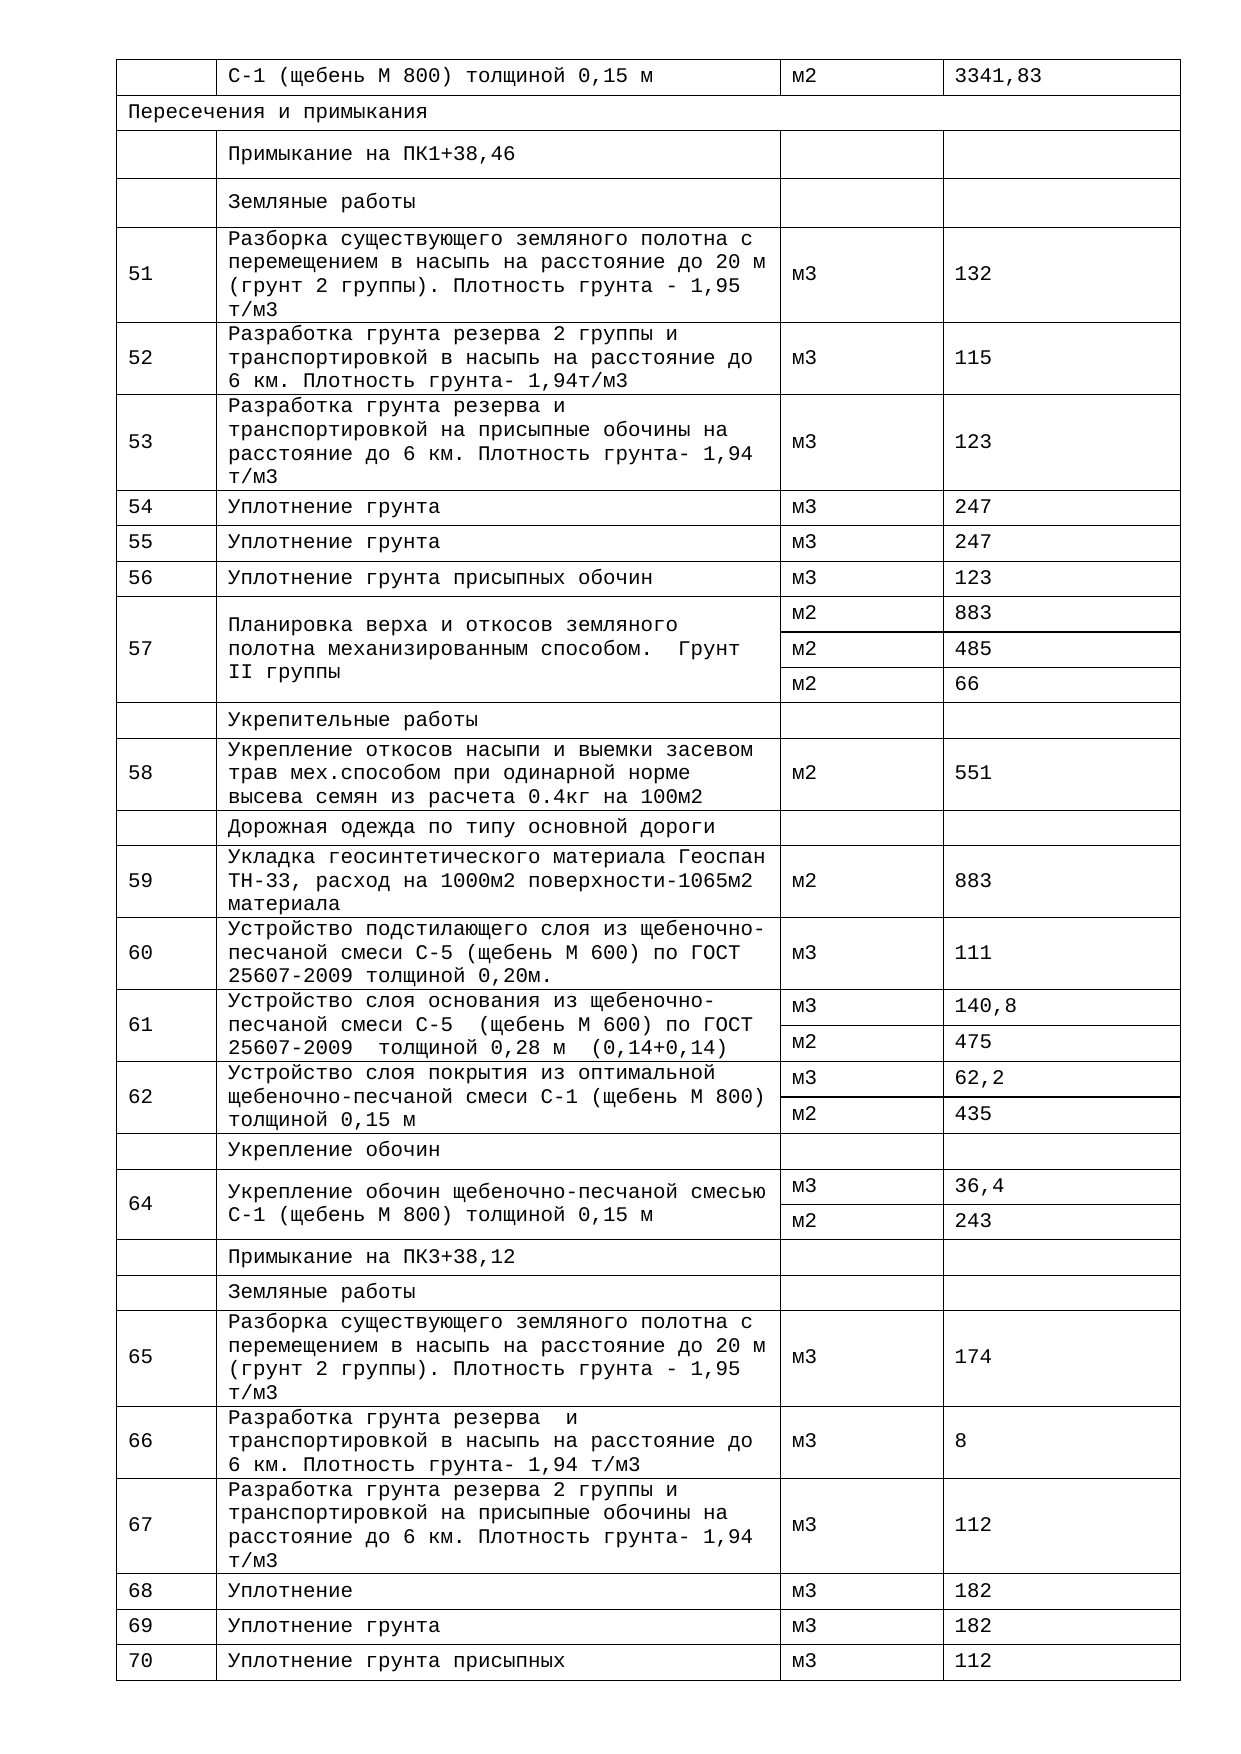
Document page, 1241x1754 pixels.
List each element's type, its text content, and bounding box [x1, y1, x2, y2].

table_cell 70 [117, 1645, 216, 1679]
table_cell [944, 179, 1180, 227]
table_cell Укладка геосинтетического материала Геоспан ТН-33, расход на 1000м2 поверхности-1065м2 материала [217, 846, 780, 917]
table_cell 112 [944, 1645, 1180, 1679]
table_cell 50 [117, 60, 216, 94]
table_cell Примыкание на ПК1+38,46 [217, 131, 780, 178]
table_cell 475 [944, 1026, 1180, 1061]
table_cell м3 [781, 990, 943, 1024]
table_cell [944, 1240, 1180, 1275]
table_cell м3 [781, 1479, 943, 1573]
table_cell 883 [944, 597, 1180, 631]
table_cell м3 [781, 1574, 943, 1609]
table_cell [944, 811, 1180, 845]
table_cell 62,2 [944, 1062, 1180, 1096]
table_cell Разработка грунта резерва и транспортировкой в насыпь на расстояние до 6 км. Плотность грунта- 1,94 т/м3 [217, 1407, 780, 1478]
table_cell 66 [944, 668, 1180, 702]
table_cell 247 [944, 491, 1180, 525]
table_cell 56 [117, 562, 216, 596]
table_cell м3 [781, 1311, 943, 1406]
table_cell 68 [117, 1574, 216, 1609]
table_cell 53 [117, 395, 216, 490]
table_cell 60 [117, 918, 216, 989]
table_cell Укрепление обочин [217, 1134, 780, 1168]
table_cell [117, 1240, 216, 1275]
table_cell 66 [117, 1407, 216, 1478]
table_cell м3 [781, 1170, 943, 1204]
table_cell 435 [944, 1098, 1180, 1133]
table_cell м2 [781, 668, 943, 702]
table_cell м3 [781, 1645, 943, 1679]
table_cell 123 [944, 562, 1180, 596]
table_cell Пересечения и примыкания [117, 96, 1180, 130]
table_cell 61 [117, 990, 216, 1061]
table_cell м3 [781, 1407, 943, 1478]
table_cell 55 [117, 526, 216, 561]
table_cell [781, 131, 943, 178]
table_cell [944, 131, 1180, 178]
table_cell Дорожная одежда по типу основной дороги [217, 811, 780, 845]
table_cell [117, 811, 216, 845]
table_cell Укрепительные работы [217, 703, 780, 738]
table_cell 67 [117, 1479, 216, 1573]
table_cell 140,8 [944, 990, 1180, 1024]
table_cell 64 [117, 1170, 216, 1239]
table_cell 182 [944, 1574, 1180, 1609]
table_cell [217, 60, 780, 94]
table_cell [781, 179, 943, 227]
table_cell Устройство слоя основания из щебеночно-песчаной смеси С-5 (щебень М 600) по ГОСТ 25607-2009 толщиной 0,28 м (0,14+0,14) [217, 990, 780, 1061]
table_cell 54 [117, 491, 216, 525]
table_cell Укрепление откосов насыпи и выемки засевом трав мех.способом при одинарной норме высева семян из расчета 0.4кг на 100м2 [217, 739, 780, 810]
table_cell Земляные работы [217, 179, 780, 227]
table_cell [781, 1276, 943, 1310]
table_cell Устройство подстилающего слоя из щебеночно-песчаной смеси С-5 (щебень М 600) по ГОСТ 25607-2009 толщиной 0,20м. [217, 918, 780, 989]
table_cell Разработка грунта резерва и транспортировкой на присыпные обочины на расстояние до 6 км. Плотность грунта- 1,94 т/м3 [217, 395, 780, 490]
table_cell м2 [781, 60, 943, 94]
table_cell Разработка грунта резерва 2 группы и транспортировкой на присыпные обочины на расстояние до 6 км. Плотность грунта- 1,94 т/м3 [217, 1479, 780, 1573]
table_cell м3 [781, 562, 943, 596]
table_cell 485 [944, 633, 1180, 667]
table_cell Разработка грунта резерва 2 группы и транспортировкой в насыпь на расстояние до 6 км. Плотность грунта- 1,94т/м3 [217, 323, 780, 394]
table_cell 883 [944, 846, 1180, 917]
table_cell [117, 179, 216, 227]
table_cell м3 [781, 1610, 943, 1644]
table_cell 58 [117, 739, 216, 810]
table_cell Уплотнение [217, 1574, 780, 1609]
table_cell Укрепление обочин щебеночно-песчаной смесью С-1 (щебень М 800) толщиной 0,15 м [217, 1170, 780, 1239]
table_cell 182 [944, 1610, 1180, 1644]
table_cell 69 [117, 1610, 216, 1644]
table_cell 62 [117, 1062, 216, 1133]
table_cell Уплотнение грунта [217, 491, 780, 525]
table_cell 111 [944, 918, 1180, 989]
table_cell Разборка существующего земляного полотна с перемещением в насыпь на расстояние до 20 м (грунт 2 группы). Плотность грунта - 1,95 т/м3 [217, 1311, 780, 1406]
table_cell 115 [944, 323, 1180, 394]
table_cell 174 [944, 1311, 1180, 1406]
table_cell м2 [781, 597, 943, 631]
table_cell 243 [944, 1205, 1180, 1239]
table_cell 36,4 [944, 1170, 1180, 1204]
table_cell Уплотнение грунта [217, 526, 780, 561]
table_cell 112 [944, 1479, 1180, 1573]
table_cell [781, 811, 943, 845]
table_cell 123 [944, 395, 1180, 490]
table_cell Планировка верха и откосов земляного полотна механизированным способом. Грунт II группы [217, 597, 780, 702]
table_cell Земляные работы [217, 1276, 780, 1310]
table_cell 57 [117, 597, 216, 702]
table_cell м2 [781, 846, 943, 917]
table_cell м2 [781, 1098, 943, 1133]
table_cell [781, 1134, 943, 1168]
table_cell 52 [117, 323, 216, 394]
table_cell 247 [944, 526, 1180, 561]
table_cell м2 [781, 633, 943, 667]
table_cell [944, 1134, 1180, 1168]
table_cell 51 [117, 228, 216, 322]
table_cell м3 [781, 491, 943, 525]
table_cell [117, 1134, 216, 1168]
table_cell 59 [117, 846, 216, 917]
table_cell м3 [781, 228, 943, 322]
table_cell м3 [781, 323, 943, 394]
table_cell м2 [781, 739, 943, 810]
table_cell м3 [781, 1062, 943, 1096]
table_cell 3341,83 [944, 60, 1180, 94]
table_cell м2 [781, 1026, 943, 1061]
table_cell м2 [781, 1205, 943, 1239]
table_cell Уплотнение грунта [217, 1610, 780, 1644]
table_cell м3 [781, 395, 943, 490]
table_cell [117, 703, 216, 738]
table_cell [117, 1276, 216, 1310]
table_cell Уплотнение грунта присыпных обочин [217, 562, 780, 596]
table_cell 8 [944, 1407, 1180, 1478]
table_cell [117, 131, 216, 178]
table_cell 65 [117, 1311, 216, 1406]
table_cell Устройство слоя покрытия из оптимальной щебеночно-песчаной смеси С-1 (щебень М 800) толщиной 0,15 м [217, 1062, 780, 1133]
table_cell Уплотнение грунта присыпных [217, 1645, 780, 1679]
table_cell Примыкание на ПК3+38,12 [217, 1240, 780, 1275]
table_cell [944, 1276, 1180, 1310]
table_cell [944, 703, 1180, 738]
table_cell 132 [944, 228, 1180, 322]
table_cell м3 [781, 918, 943, 989]
table_cell [781, 703, 943, 738]
table_cell 551 [944, 739, 1180, 810]
table_cell [781, 1240, 943, 1275]
table_cell м3 [781, 526, 943, 561]
table_cell Разборка существующего земляного полотна с перемещением в насыпь на расстояние до 20 м (грунт 2 группы). Плотность грунта - 1,95 т/м3 [217, 228, 780, 322]
